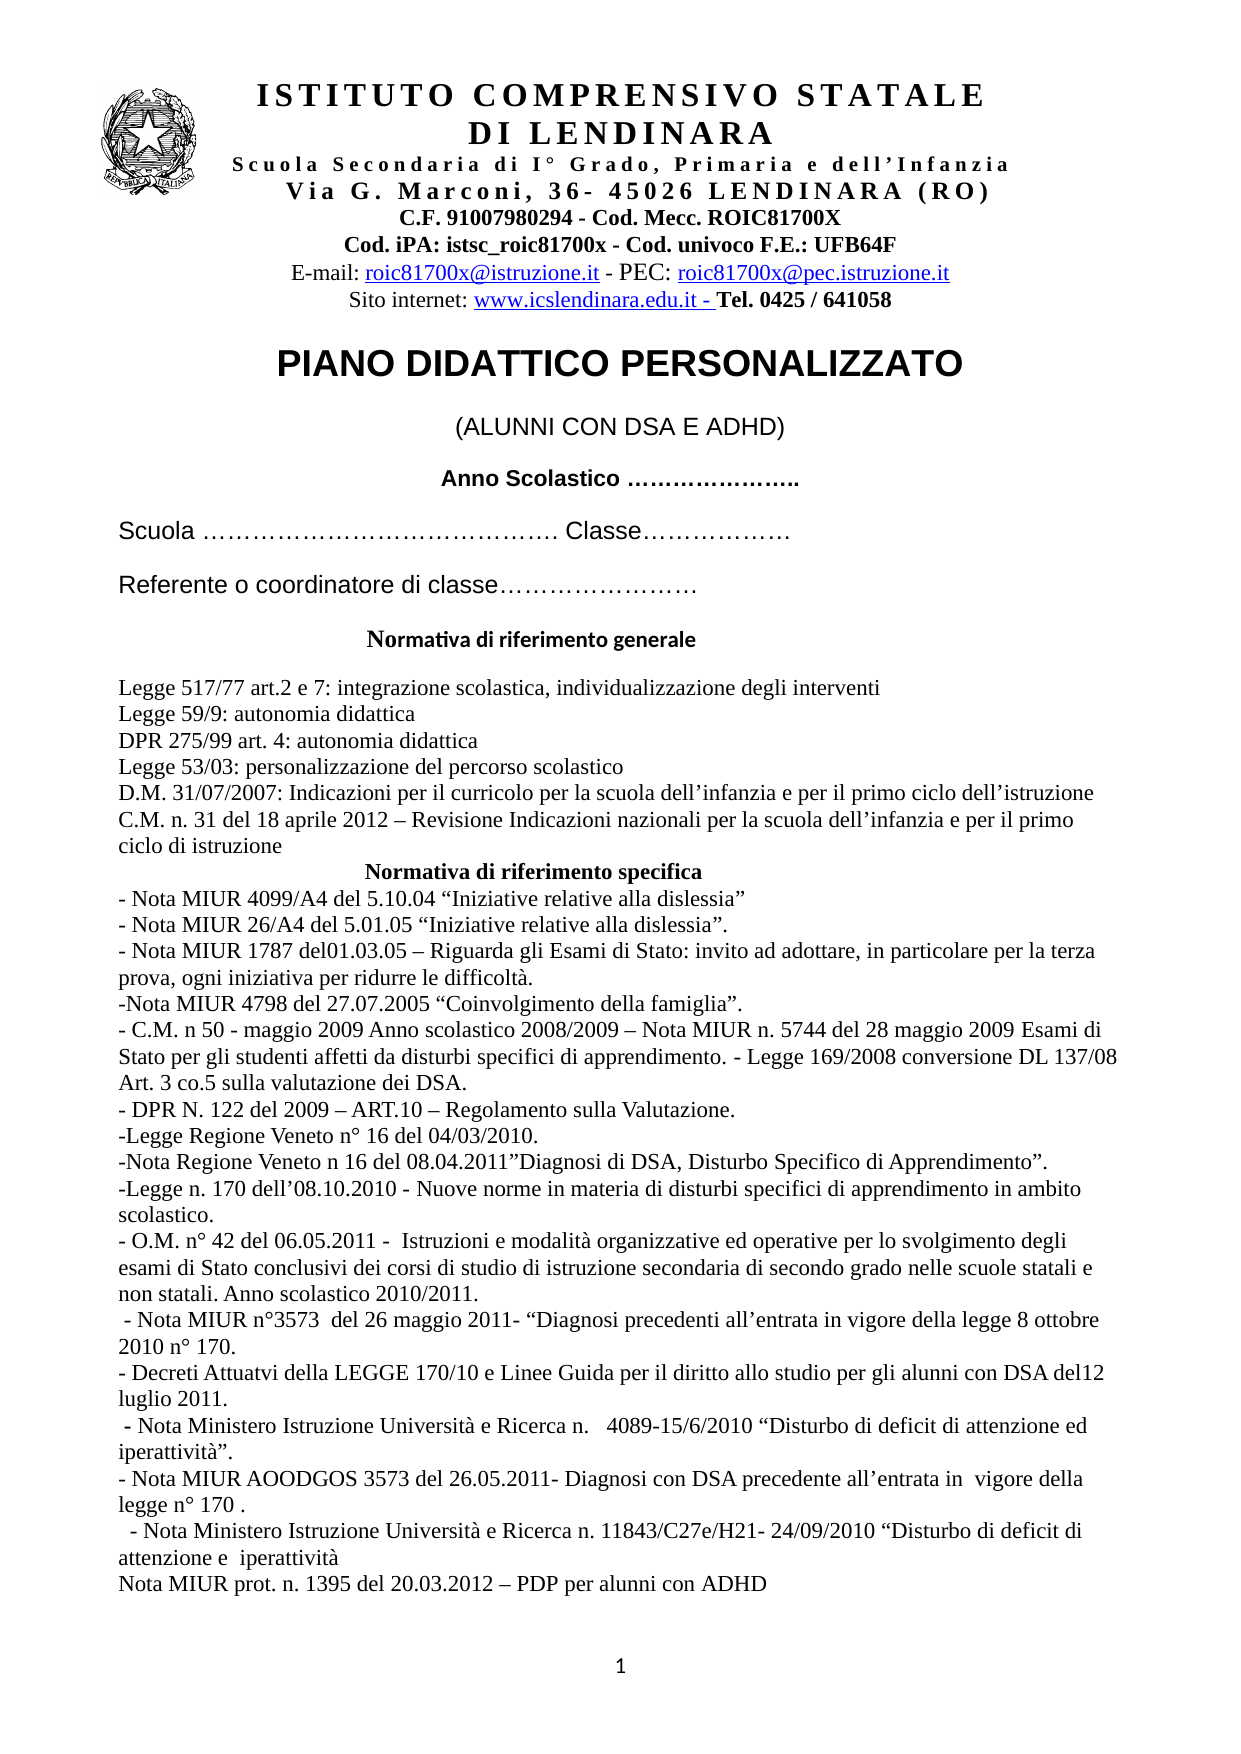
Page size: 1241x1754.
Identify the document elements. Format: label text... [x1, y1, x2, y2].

text Legge 517/77 art.2 e 7: integrazione scolastica, individualizzazione degli interventi Legge 59/9: autonomia didattica DPR 275/99 art. 4: autonomia didattica Legge 53/03: personalizzazione del percorso scolastico D.M. 31/07/2007: Indicazioni per il curricolo per la scuola dell’infanzia e per il primo ciclo dell’istruzione [118, 674, 1122, 806]
text - Nota MIUR n°3573 del 26 maggio 2011- “Diagnosi precedenti all’entrata in vigore della legge 8 ottobre 2010 n° 170. - Decreti Attuatvi della LEGGE 170/10 e Linee Guida per il diritto allo studio per gli alunni con DSA del12 luglio 2011. - Nota Ministero Istruzione Università e Ricerca n. 4089-15/6/2010 “Disturbo di deficit di attenzione ed iperattività”. - Nota MIUR AOODGOS 3573 del 26.05.2011- Diagnosi con DSA precedente all’entrata in vigore della legge n° 170 . - Nota Ministero Istruzione Università e Ricerca n. 11843/C27e/H21- 24/09/2010 “Disturbo di deficit di attenzione e iperattività [118, 1306, 1122, 1570]
text PIANO DIDATTICO PERSONALIZZATO [118, 341, 1122, 384]
text C.M. n. 31 del 18 aprile 2012 – Revisione Indicazioni nazionali per la scuola dell’infanzia e per il primo ciclo di istruzione [118, 806, 1122, 858]
text Scuola ……………………………………. Classe……………… [118, 516, 1122, 545]
text Anno Scolastico ………………….. [118, 465, 1122, 492]
text (ALUNNI CON DSA E ADHD) [118, 411, 1122, 440]
text Nota MIUR prot. n. 1395 del 20.03.2012 – PDP per alunni con ADHD [118, 1570, 1122, 1596]
text Normativa di riferimento specifica [118, 858, 1122, 885]
text Normativa di riferimento generale [118, 624, 1122, 653]
text - Nota MIUR 4099/A4 del 5.10.04 “Iniziative relative alla dislessia” - Nota MIUR 26/A4 del 5.01.05 “Iniziative relative alla dislessia”. - Nota MIUR 1787 del01.03.05 – Riguarda gli Esami di Stato: invito ad adottare, in particolare per la terza prova, ogni iniziativa per ridurre le difficoltà. -Nota MIUR 4798 del 27.07.2005 “Coinvolgimento della famiglia”. - C.M. n 50 - maggio 2009 Anno scolastico 2008/2009 – Nota MIUR n. 5744 del 28 maggio 2009 Esami di Stato per gli studenti affetti da disturbi specifici di apprendimento. - Legge 169/2008 conversione DL 137/08 Art. 3 co.5 sulla valutazione dei DSA. - DPR N. 122 del 2009 – ART.10 – Regolamento sulla Valutazione. -Legge Regione Veneto n° 16 del 04/03/2010. -Nota Regione Veneto n 16 del 08.04.2011”Diagnosi di DSA, Disturbo Specifico di Apprendimento”. -Legge n. 170 dell’08.10.2010 - Nuove norme in materia di disturbi specifici di apprendimento in ambito scolastico. - O.M. n° 42 del 06.05.2011 - Istruzioni e modalità organizzative ed operative per lo svolgimento degli esami di Stato conclusivi dei corsi di studio di istruzione secondaria di secondo grado nelle scuole statali e non statali. Anno scolastico 2010/2011. [118, 885, 1122, 1306]
text Referente o coordinatore di classe…………………… [118, 570, 1122, 599]
picture [99, 87, 197, 194]
